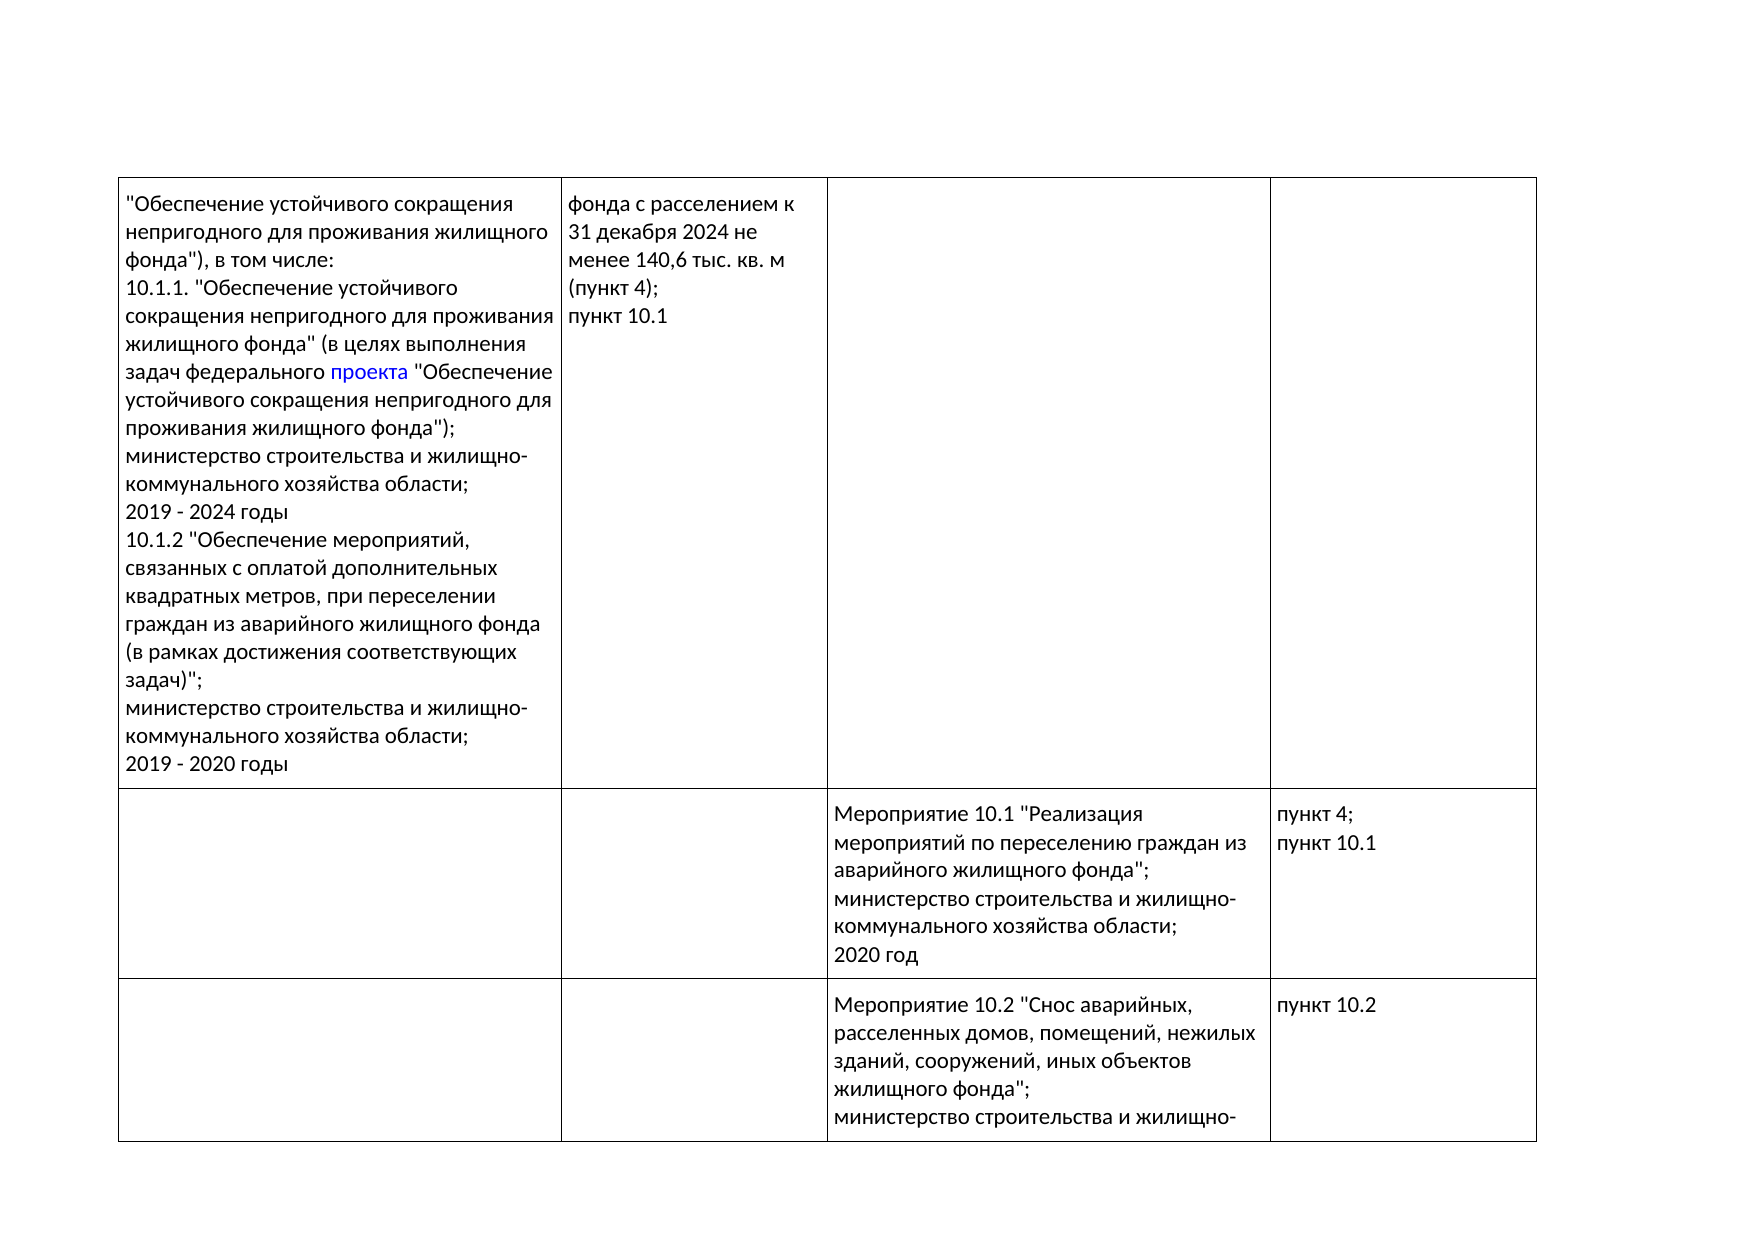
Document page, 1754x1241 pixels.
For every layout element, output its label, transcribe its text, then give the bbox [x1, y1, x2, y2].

table_cell пункт 10.2 [1271, 979, 1536, 1141]
table_cell [119, 979, 561, 1141]
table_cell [119, 178, 561, 788]
table_cell [1271, 178, 1536, 788]
table_cell Мероприятие 10.1 "Реализация мероприятий по переселению граждан из аварийного жилищного фонда"; министерство строительства и жилищно-коммунального хозяйства области; 2020 год [828, 789, 1270, 978]
table_cell [119, 789, 561, 978]
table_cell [828, 979, 1270, 1141]
table_cell [562, 979, 827, 1141]
table_cell пункт 4; пункт 10.1 [1271, 789, 1536, 978]
table_cell [828, 178, 1270, 788]
table_cell [562, 789, 827, 978]
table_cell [562, 178, 827, 788]
